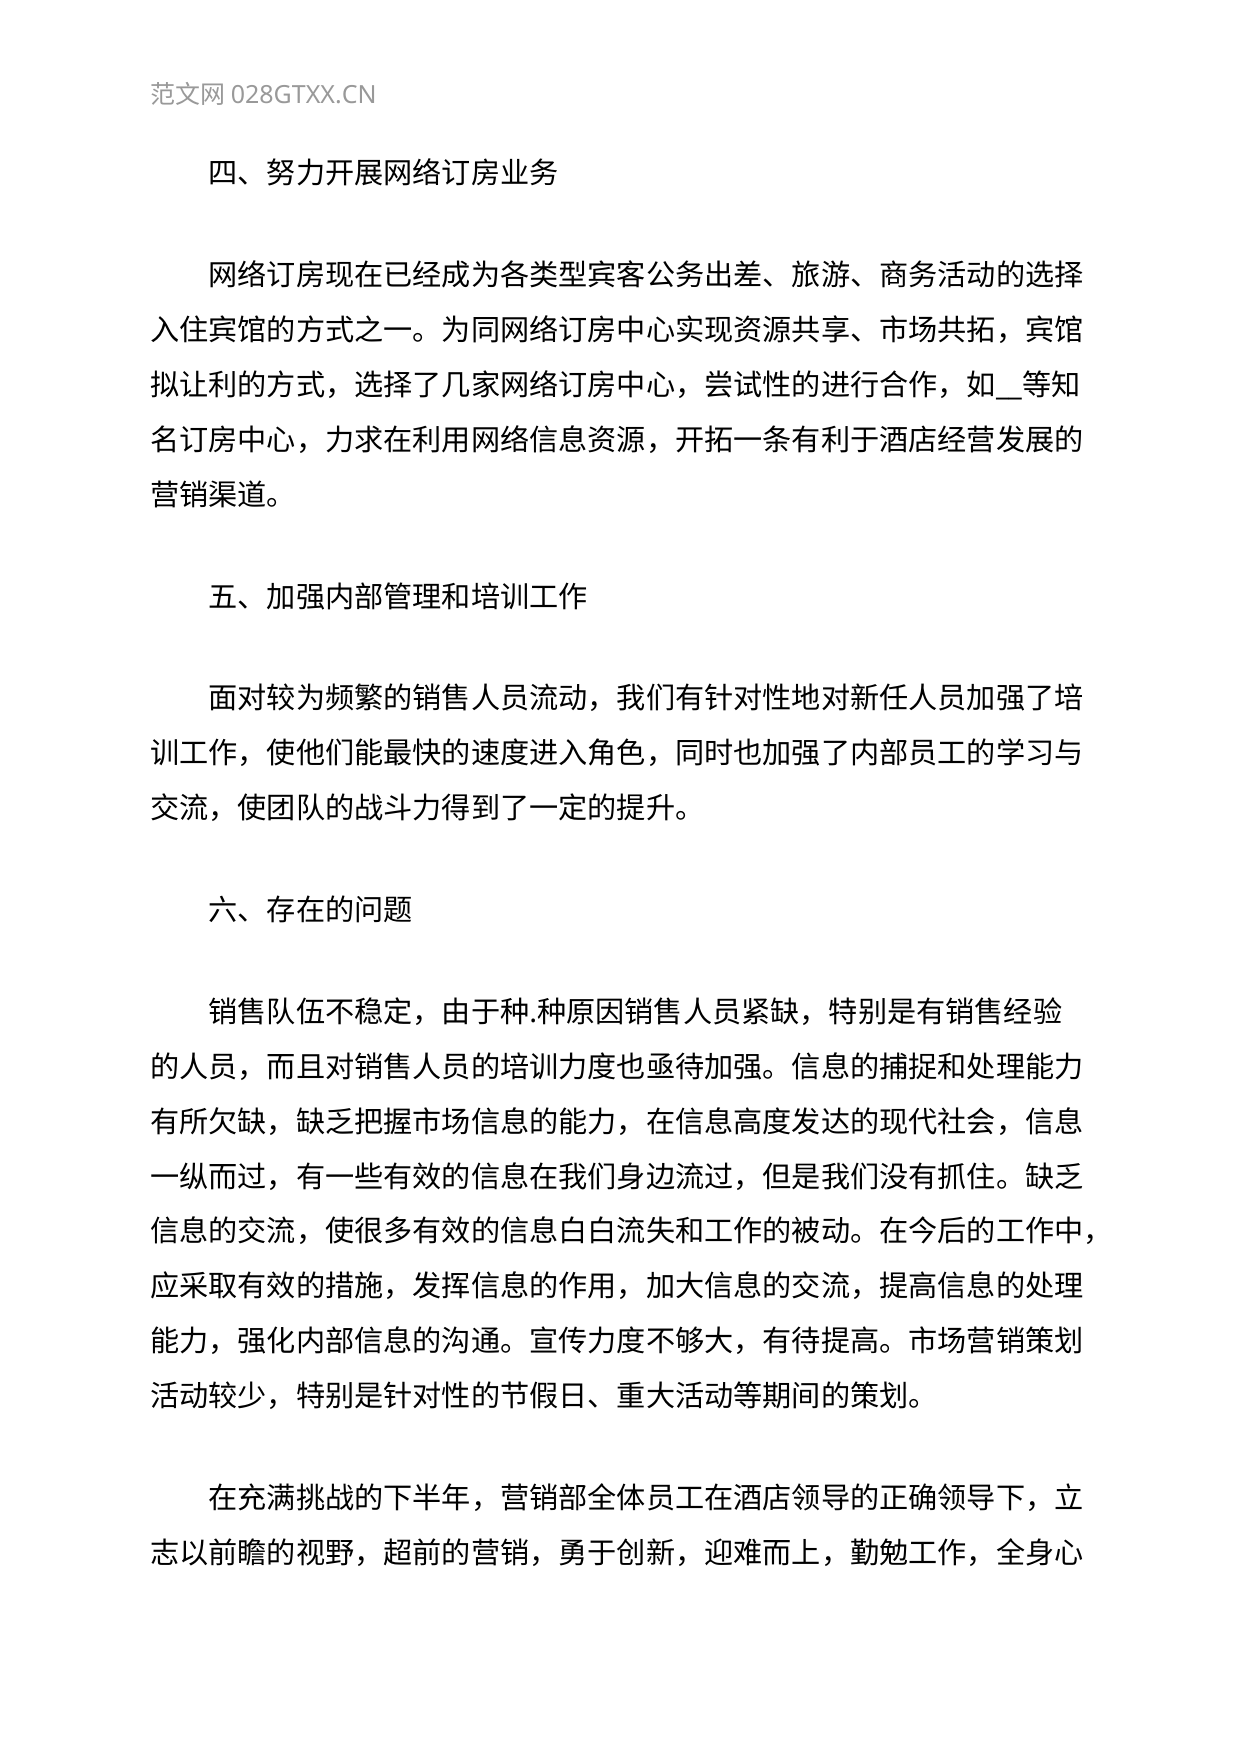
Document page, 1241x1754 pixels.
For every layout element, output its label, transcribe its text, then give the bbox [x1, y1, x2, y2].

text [150, 1474, 1090, 1572]
text 面对较为频繁的销售人员流动，我们有针对性地对新任人员加强了培训工作，使他们能最快的速度进入角色，同时也加强了内部员工的学习与交流，使团队的战斗力得到了一定的提升。 [150, 675, 1090, 827]
text 五、加强内部管理和培训工作 [150, 573, 1090, 616]
text 六、存在的问题 [150, 887, 1090, 929]
text 四、努力开展网络订房业务 [150, 150, 1090, 192]
text 网络订房现在已经成为各类型宾客公务出差、旅游、商务活动的选择入住宾馆的方式之一。为同网络订房中心实现资源共享、市场共拓，宾馆拟让利的方式，选择了几家网络订房中心，尝试性的进行合作，如__等知名订房中心，力求在利用网络信息资源，开拓一条有利于酒店经营发展的营销渠道。 [150, 252, 1090, 514]
text 销售队伍不稳定，由于种.种原因销售人员紧缺，特别是有销售经验的人员，而且对销售人员的培训力度也亟待加强。信息的捕捉和处理能力有所欠缺，缺乏把握市场信息的能力，在信息高度发达的现代社会，信息一纵而过，有一些有效的信息在我们身边流过，但是我们没有抓住。缺乏信息的交流，使很多有效的信息白白流失和工作的被动。在今后的工作中，应采取有效的措施，发挥信息的作用，加大信息的交流，提高信息的处理能力，强化内部信息的沟通。宣传力度不够大，有待提高。市场营销策划活动较少，特别是针对性的节假日、重大活动等期间的策划。 [150, 988, 1090, 1415]
